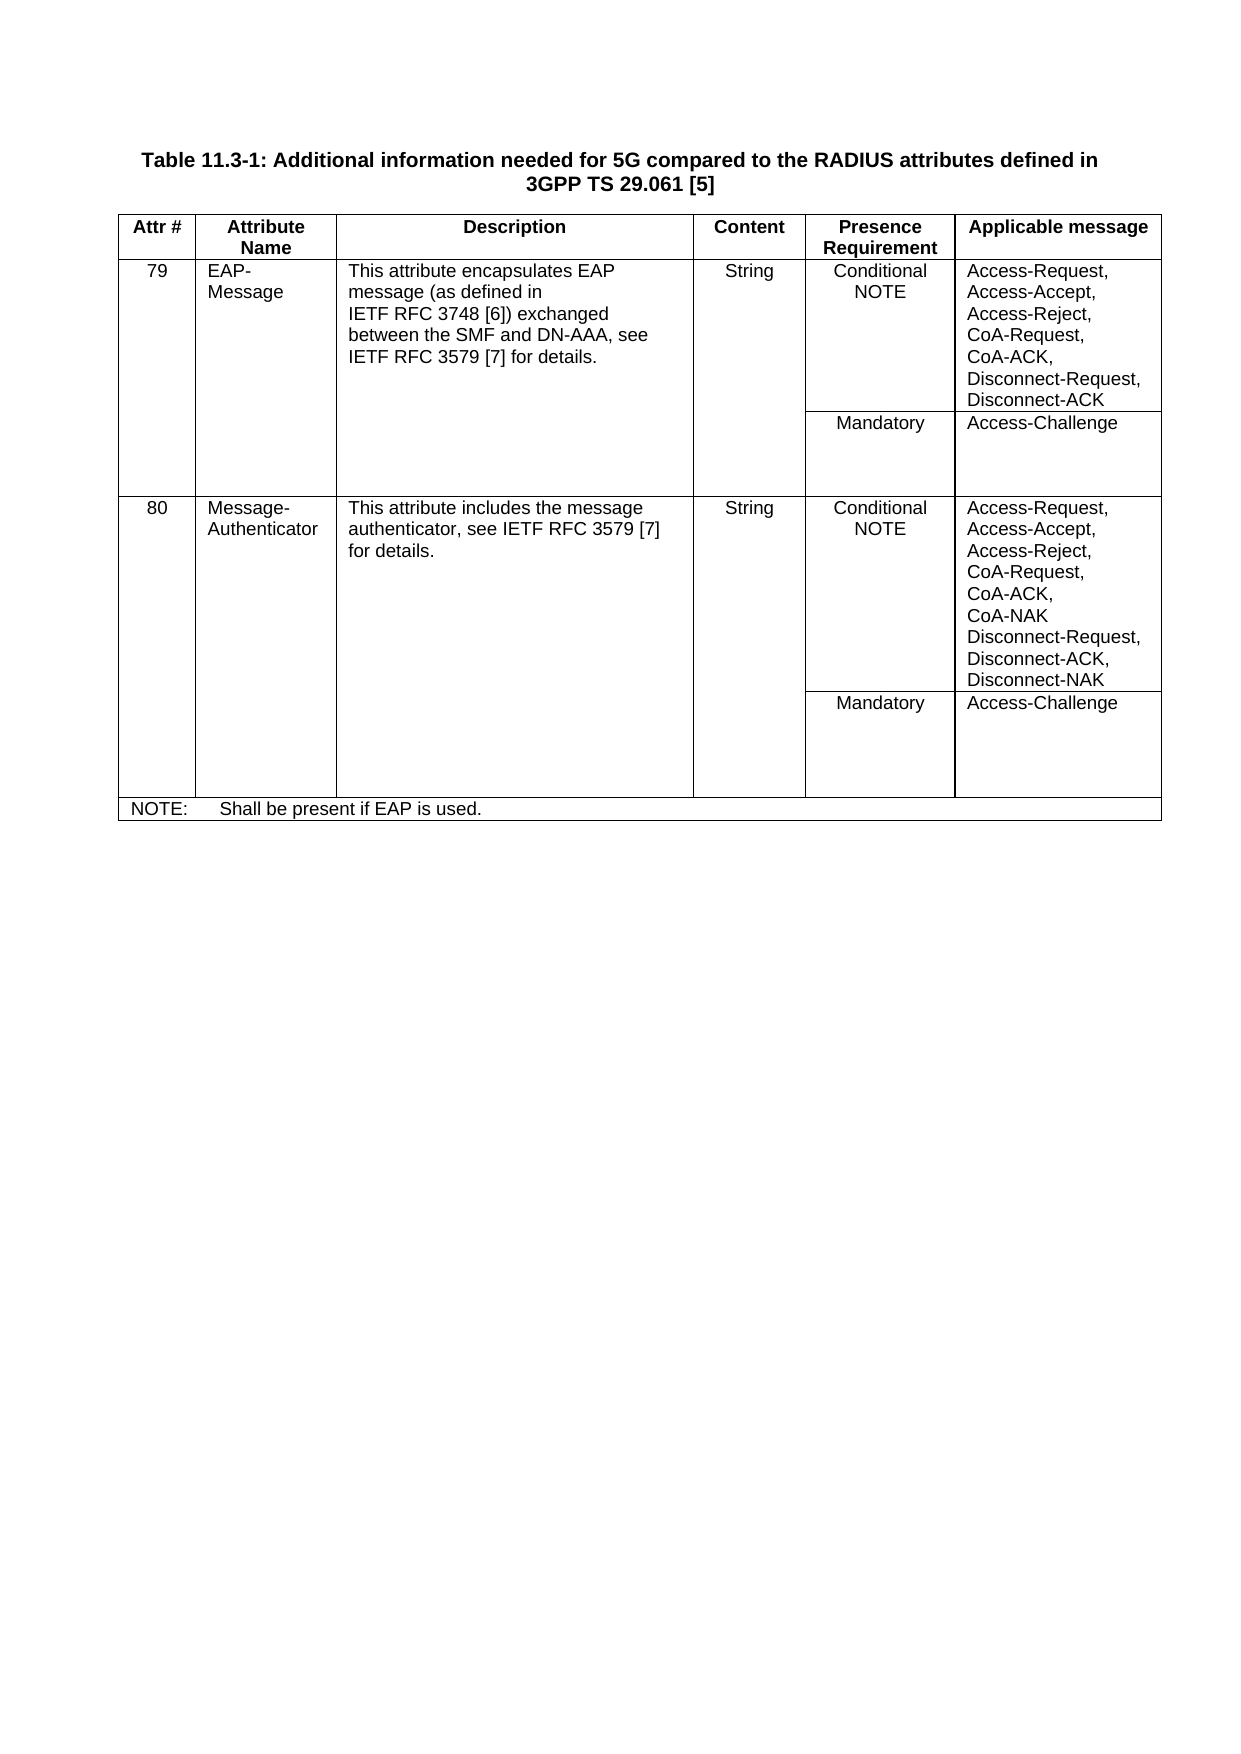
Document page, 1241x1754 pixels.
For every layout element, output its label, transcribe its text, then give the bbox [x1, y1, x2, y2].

table_cell Mandatory [806, 412, 954, 496]
table_header Attribute Name [196, 215, 336, 258]
table_cell This attribute includes the message authenticator, see IETF RFC 3579 [7] for details. [337, 497, 693, 797]
table_cell Access-Challenge [956, 412, 1161, 496]
table_cell Conditional NOTE [806, 260, 954, 411]
table_cell Access-Request, Access-Accept, Access-Reject, CoA-Request, CoA-ACK, CoA-NAK Disconnect-Request, Disconnect-ACK, Disconnect-NAK [956, 497, 1161, 691]
table_cell String [694, 260, 805, 496]
table_header Attr # [119, 215, 195, 258]
table_header Description [337, 215, 693, 258]
table_cell Access-Challenge [956, 692, 1161, 797]
table_cell Conditional NOTE [806, 497, 954, 691]
table_cell EAP-Message [196, 260, 336, 496]
table_cell Access-Request, Access-Accept, Access-Reject, CoA-Request, CoA-ACK, Disconnect-Request, Disconnect-ACK [956, 260, 1161, 411]
table_cell Mandatory [806, 692, 954, 797]
table_cell 79 [119, 260, 195, 496]
table_header Presence Requirement [806, 215, 954, 258]
table_cell String [694, 497, 805, 797]
table_cell Message-Authenticator [196, 497, 336, 797]
table_cell 80 [119, 497, 195, 797]
table_header Applicable message [956, 215, 1161, 258]
table_header Content [694, 215, 805, 258]
table_cell NOTE: Shall be present if EAP is used. [119, 798, 1161, 819]
table_cell This attribute encapsulates EAP message (as defined in IETF RFC 3748 [6]) exchanged between the SMF and DN-AAA, see IETF RFC 3579 [7] for details. [337, 260, 693, 496]
text Table 11.3-1: Additional information needed for 5G compared to the RADIUS attributes defined in 3GPP TS 29.061 [5] [118, 148, 1122, 196]
